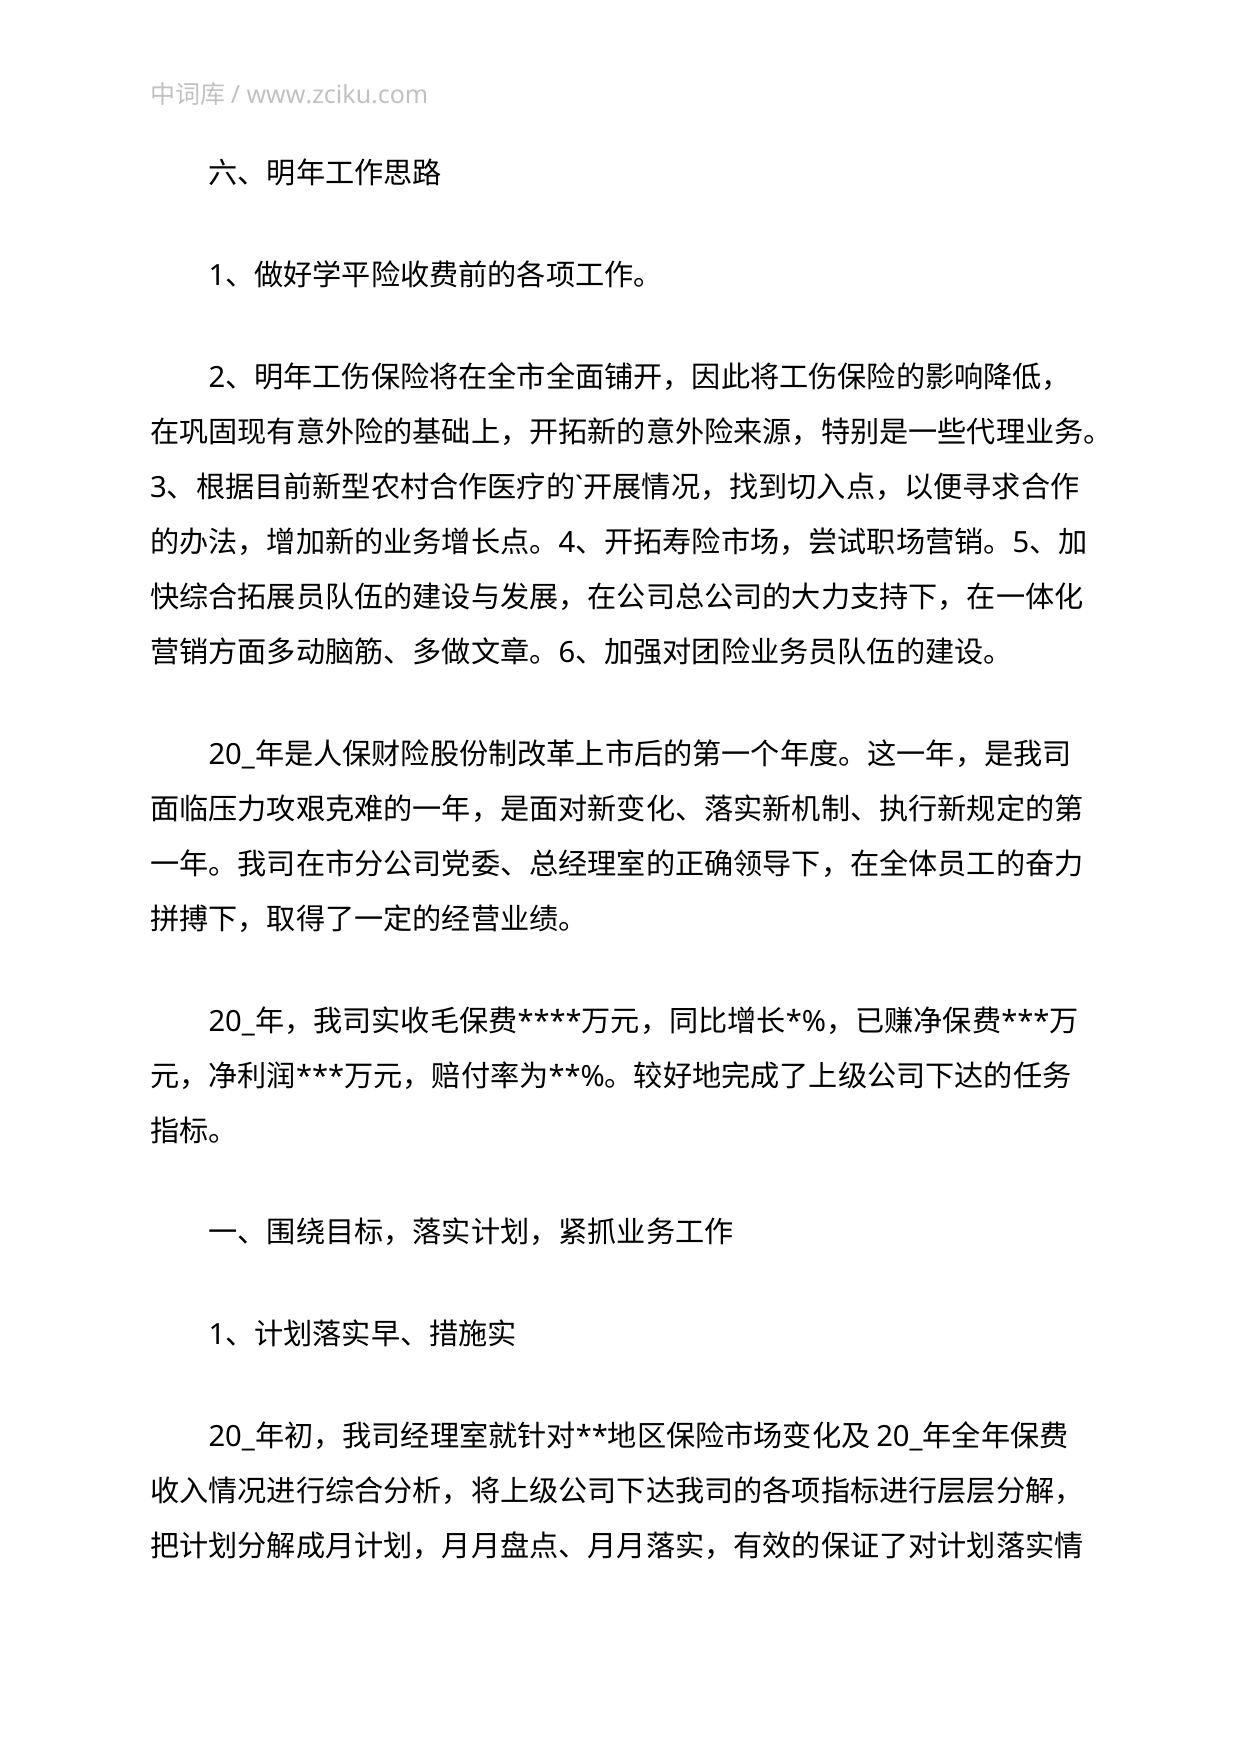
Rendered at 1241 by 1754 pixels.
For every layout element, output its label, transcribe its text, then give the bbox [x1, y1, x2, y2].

text 20_年是人保财险股份制改革上市后的第一个年度。这一年，是我司面临压力攻艰克难的一年，是面对新变化、落实新机制、执行新规定的第一年。我司在市分公司党委、总经理室的正确领导下，在全体员工的奋力拼搏下，取得了一定的经营业绩。 [150, 731, 1090, 938]
text 1、做好学平险收费前的各项工作。 [150, 252, 1090, 294]
text 六、明年工作思路 [150, 150, 1090, 192]
text 一、围绕目标，落实计划，紧抓业务工作 [150, 1209, 1090, 1251]
text 1、计划落实早、措施实 [150, 1311, 1090, 1353]
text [150, 1413, 1090, 1565]
text 20_年，我司实收毛保费****万元，同比增长*%，已赚净保费***万元，净利润***万元，赔付率为**%。较好地完成了上级公司下达的任务指标。 [150, 997, 1090, 1149]
text 2、明年工伤保险将在全市全面铺开，因此将工伤保险的影响降低，在巩固现有意外险的基础上，开拓新的意外险来源，特别是一些代理业务。3、根据目前新型农村合作医疗的`开展情况，找到切入点，以便寻求合作的办法，增加新的业务增长点。4、开拓寿险市场，尝试职场营销。5、加快综合拓展员队伍的建设与发展，在公司总公司的大力支持下，在一体化营销方面多动脑筋、多做文章。6、加强对团险业务员队伍的建设。 [150, 354, 1090, 671]
